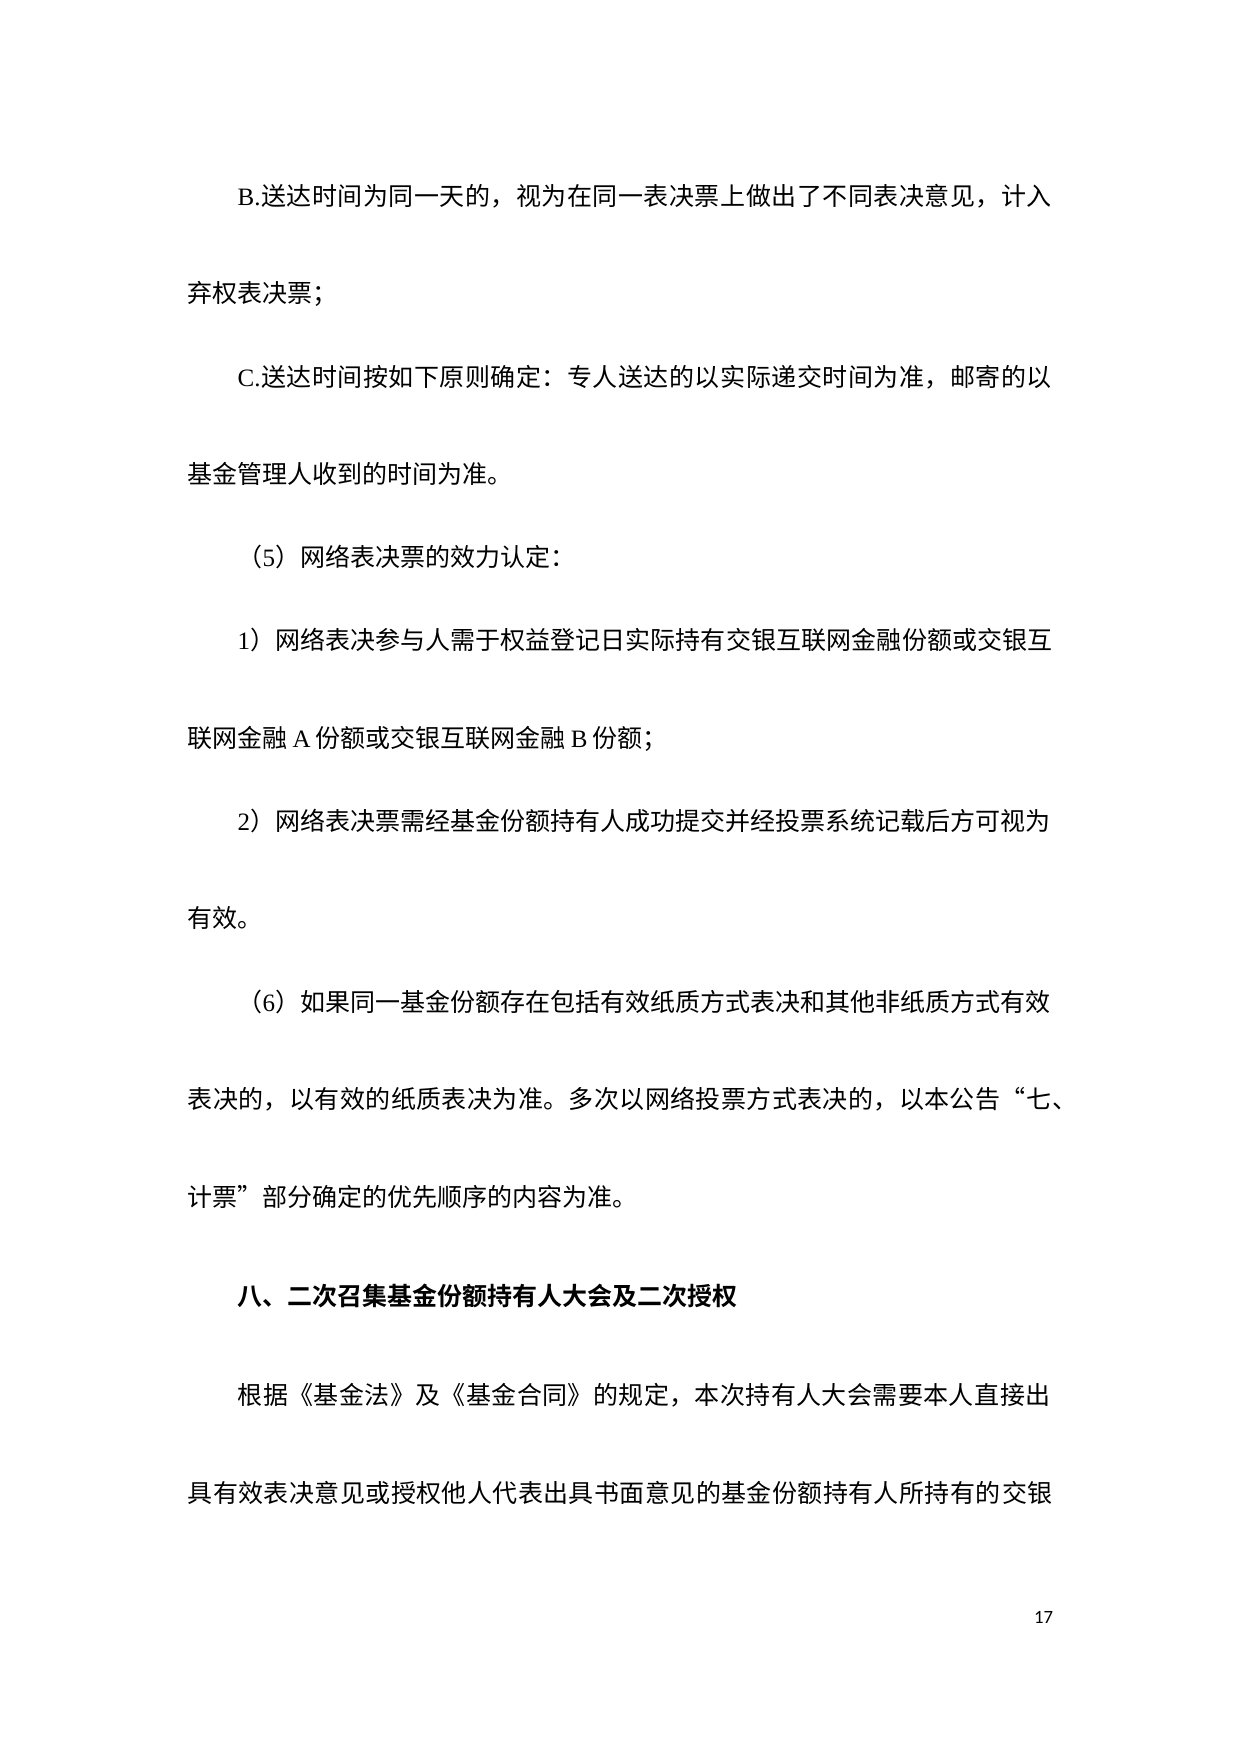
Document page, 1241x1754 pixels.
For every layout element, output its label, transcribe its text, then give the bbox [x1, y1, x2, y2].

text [187, 1361, 1053, 1524]
text 1）网络表决参与人需于权益登记日实际持有交银互联网金融份额或交银互联网金融A份额或交银互联网金融B份额； [187, 606, 1053, 769]
text 八、二次召集基金份额持有人大会及二次授权 [187, 1262, 1053, 1327]
text 2）网络表决票需经基金份额持有人成功提交并经投票系统记载后方可视为有效。 [187, 787, 1053, 949]
text （6）如果同一基金份额存在包括有效纸质方式表决和其他非纸质方式有效表决的，以有效的纸质表决为准。多次以网络投票方式表决的，以本公告“七、计票”部分确定的优先顺序的内容为准。 [187, 968, 1053, 1228]
text B.送达时间为同一天的，视为在同一表决票上做出了不同表决意见，计入弃权表决票； [187, 162, 1053, 324]
text （5）网络表决票的效力认定： [187, 523, 1053, 588]
text C.送达时间按如下原则确定：专人送达的以实际递交时间为准，邮寄的以基金管理人收到的时间为准。 [187, 343, 1053, 505]
